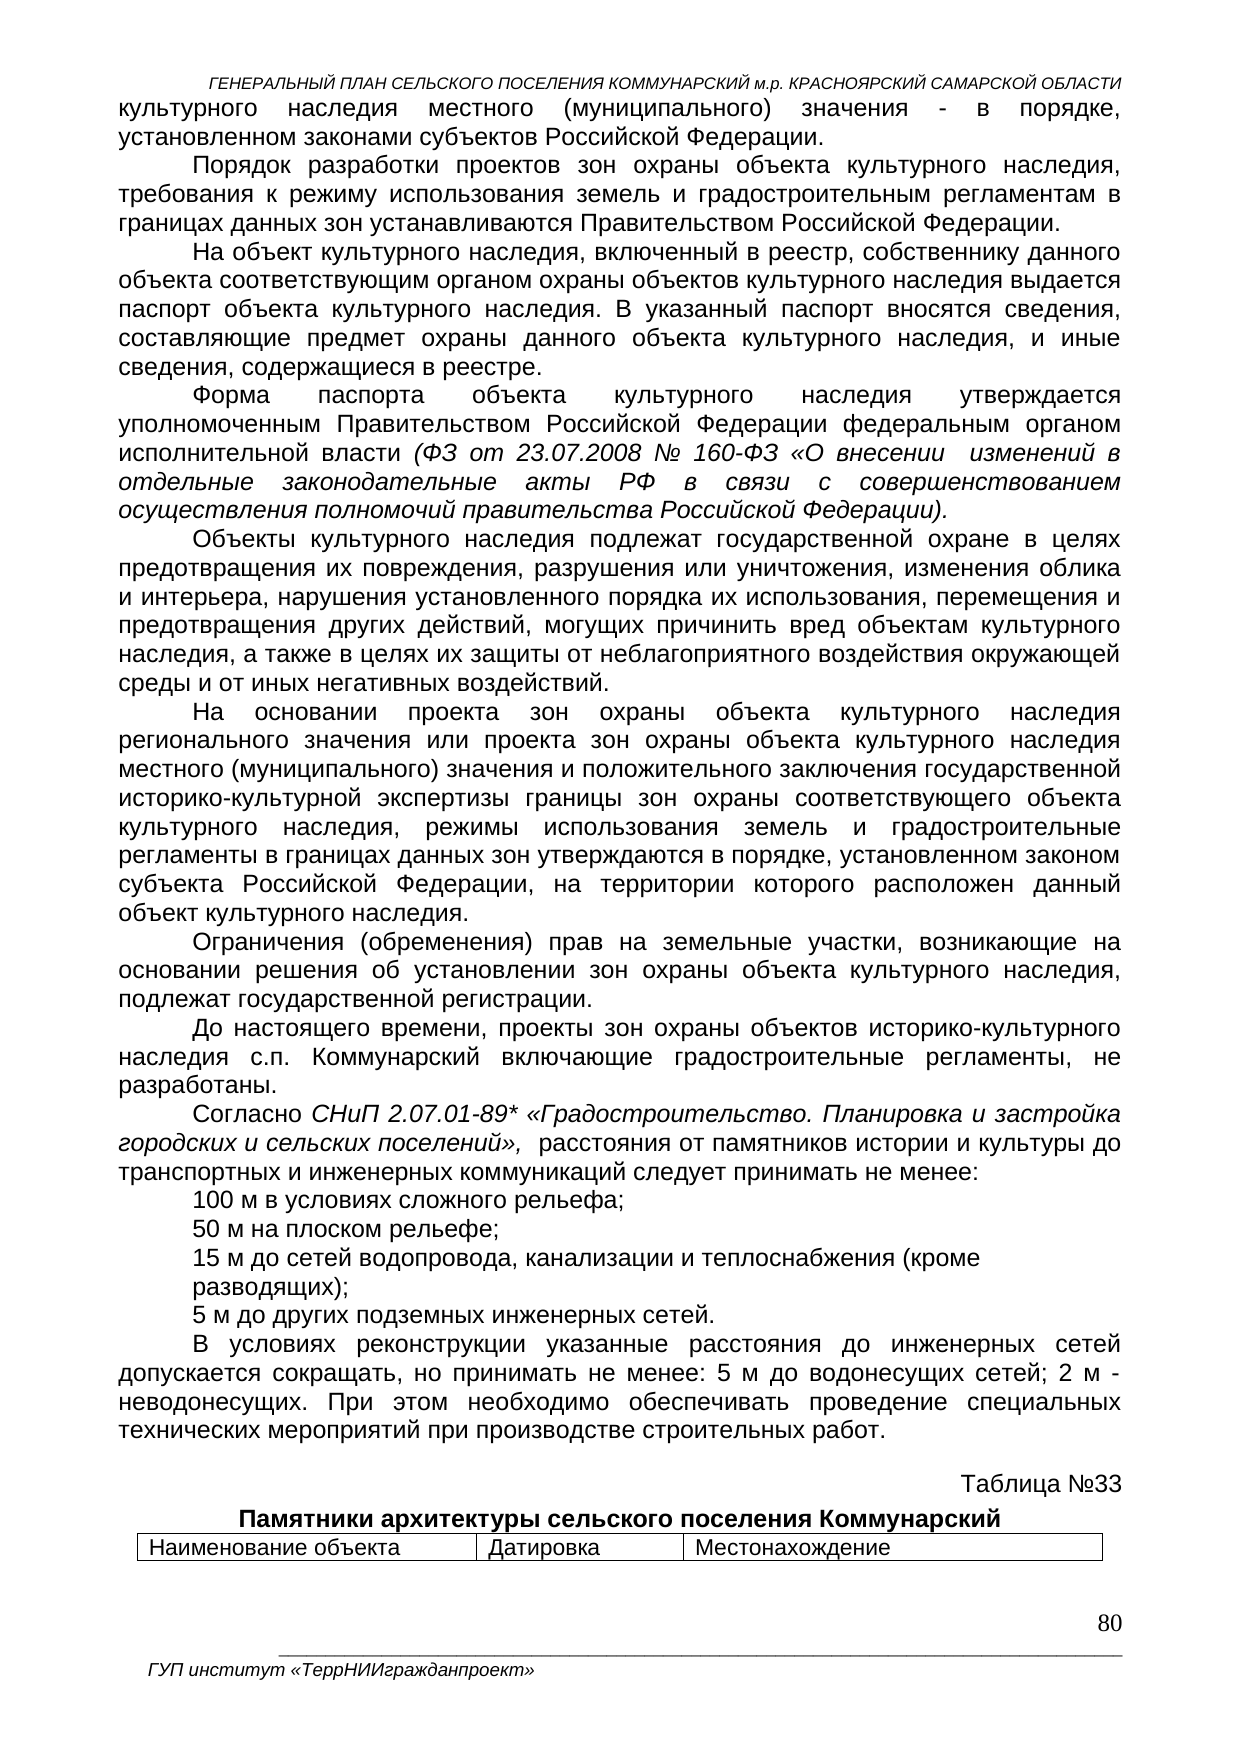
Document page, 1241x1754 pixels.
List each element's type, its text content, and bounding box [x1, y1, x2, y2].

title Памятники архитектуры сельского поселения Коммунарский [118, 1504, 1122, 1533]
text До настоящего времени, проекты зон охраны объектов историко-культурного наследия с.п. Коммунарский включающие градостроительные регламенты, не разработаны. [118, 1013, 1122, 1099]
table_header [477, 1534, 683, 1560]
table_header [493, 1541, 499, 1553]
text Таблица №33 [118, 1469, 1122, 1498]
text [118, 93, 1122, 151]
text Ограничения (обременения) прав на земельные участки, возникающие на основании решения об установлении зон охраны объекта культурного наследия, подлежат государственной регистрации. [118, 927, 1122, 1013]
text 5 м до других подземных инженерных сетей. [118, 1301, 1122, 1329]
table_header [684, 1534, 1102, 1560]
text Объекты культурного наследия подлежат государственной охране в целях предотвращения их повреждения, разрушения или уничтожения, изменения облика и интерьера, нарушения установленного порядка их использования, перемещения и предотвращения других действий, могущих причинить вред объектам культурного наследия, а также в целях их защиты от неблагоприятного воздействия окружающей среды и от иных негативных воздействий. [118, 524, 1122, 697]
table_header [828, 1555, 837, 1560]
text разводящих); [118, 1272, 1122, 1301]
text Форма паспорта объекта культурного наследия утверждается уполномоченным Правительством Российской Федерации федеральным органом исполнительной власти (ФЗ от 23.07.2008 № 160-ФЗ «О внесении изменений в отдельные законодательные акты РФ в связи с совершенствованием осуществления полномочий правительства Российской Федерации). [118, 381, 1122, 524]
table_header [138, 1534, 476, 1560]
text 15 м до сетей водопровода, канализации и теплоснабжения (кроме [118, 1243, 1122, 1272]
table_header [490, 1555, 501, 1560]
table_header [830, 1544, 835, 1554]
text В условиях реконструкции указанные расстояния до инженерных сетей допускается сокращать, но принимать не менее: 5 м до водонесущих сетей; 2 м - неводонесущих. При этом необходимо обеспечивать проведение специальных технических мероприятий при производстве строительных работ. [118, 1329, 1122, 1444]
text Порядок разработки проектов зон охраны объекта культурного наследия, требования к режиму использования земель и градостроительным регламентам в границах данных зон устанавливаются Правительством Российской Федерации. [118, 151, 1122, 237]
text Согласно СНиП 2.07.01-89* «Градостроительство. Планировка и застройка городских и сельских поселений», расстояния от памятников истории и культуры до транспортных и инженерных коммуникаций следует принимать не менее: [118, 1099, 1122, 1186]
text 100 м в условиях сложного рельефа; [118, 1186, 1122, 1214]
text На объект культурного наследия, включенный в реестр, собственнику данного объекта соответствующим органом охраны объектов культурного наследия выдается паспорт объекта культурного наследия. В указанный паспорт вносятся сведения, составляющие предмет охраны данного объекта культурного наследия, и иные сведения, содержащиеся в реестре. [118, 237, 1122, 381]
text На основании проекта зон охраны объекта культурного наследия регионального значения или проекта зон охраны объекта культурного наследия местного (муниципального) значения и положительного заключения государственной историко-культурной экспертизы границы зон охраны соответствующего объекта культурного наследия, режимы использования земель и градостроительные регламенты в границах данных зон утверждаются в порядке, установленном законом субъекта Российской Федерации, на территории которого расположен данный объект культурного наследия. [118, 697, 1122, 927]
text 50 м на плоском рельефе; [118, 1214, 1122, 1243]
